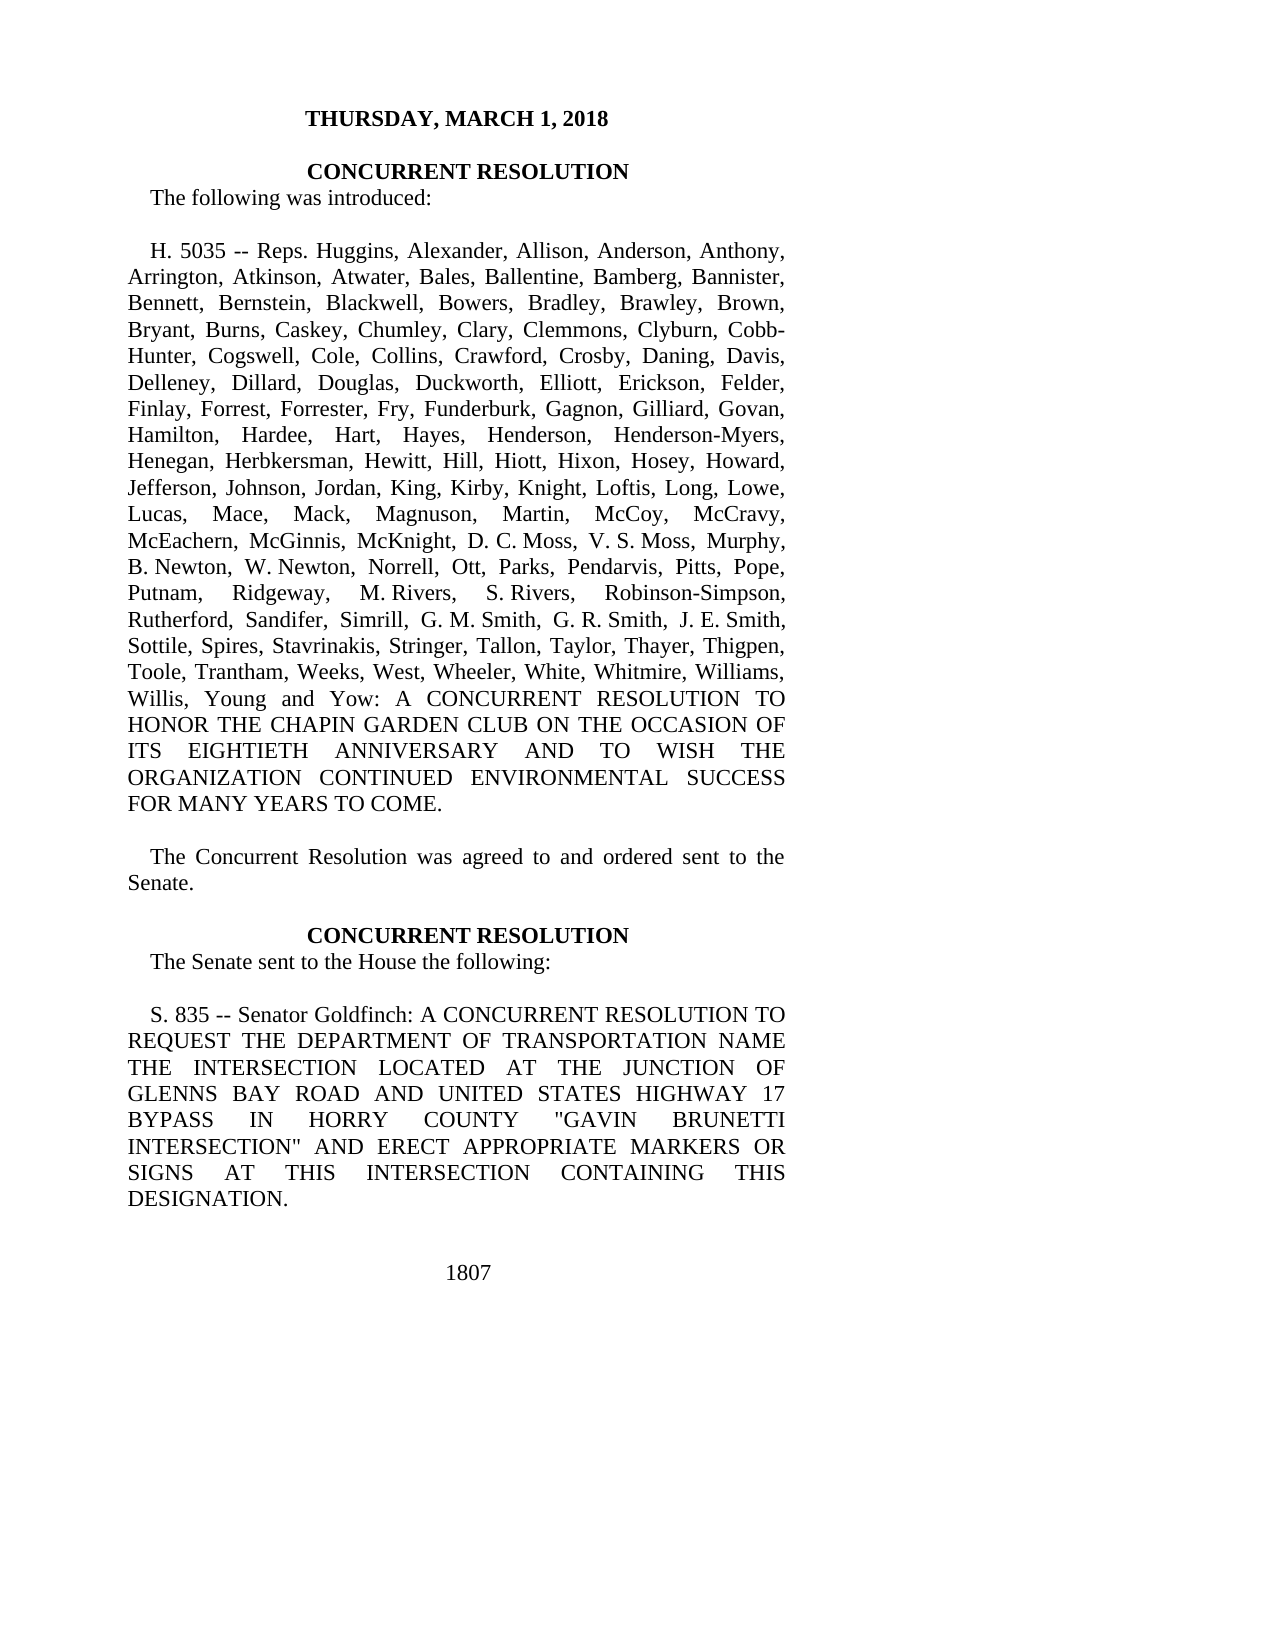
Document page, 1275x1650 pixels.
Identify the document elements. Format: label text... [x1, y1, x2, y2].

text S. 835 -- Senator Goldfinch: A CONCURRENT RESOLUTION TO REQUEST THE DEPARTMENT OF TRANSPORTATION NAME THE INTERSECTION LOCATED AT THE JUNCTION OF GLENNS BAY ROAD AND UNITED STATES HIGHWAY 17 BYPASS IN HORRY COUNTY "GAVIN BRUNETTI INTERSECTION" AND ERECT APPROPRIATE MARKERS OR SIGNS AT THIS INTERSECTION CONTAINING THIS DESIGNATION. [127, 1001, 786, 1212]
text CONCURRENT RESOLUTION [127, 922, 786, 948]
text The following was introduced: [127, 184, 786, 210]
text H. 5035 -- Reps. Huggins, Alexander, Allison, Anderson, Anthony, Arrington, Atkinson, Atwater, Bales, Ballentine, Bamberg, Bannister, Bennett, Bernstein, Blackwell, Bowers, Bradley, Brawley, Brown, Bryant, Burns, Caskey, Chumley, Clary, Clemmons, Clyburn, Cobb-Hunter, Cogswell, Cole, Collins, Crawford, Crosby, Daning, Davis, Delleney, Dillard, Douglas, Duckworth, Elliott, Erickson, Felder, Finlay, Forrest, Forrester, Fry, Funderburk, Gagnon, Gilliard, Govan, Hamilton, Hardee, Hart, Hayes, Henderson, Henderson-Myers, Henegan, Herbkersman, Hewitt, Hill, Hiott, Hixon, Hosey, Howard, Jefferson, Johnson, Jordan, King, Kirby, Knight, Loftis, Long, Lowe, Lucas, Mace, Mack, Magnuson, Martin, McCoy, McCravy, McEachern, McGinnis, McKnight, D. C. Moss, V. S. Moss, Murphy, B. Newton, W. Newton, Norrell, Ott, Parks, Pendarvis, Pitts, Pope, Putnam, Ridgeway, M. Rivers, S. Rivers, Robinson-Simpson, Rutherford, Sandifer, Simrill, G. M. Smith, G. R. Smith, J. E. Smith, Sottile, Spires, Stavrinakis, Stringer, Tallon, Taylor, Thayer, Thigpen, Toole, Trantham, Weeks, West, Wheeler, White, Whitmire, Williams, Willis, Young and Yow: A CONCURRENT RESOLUTION TO HONOR THE CHAPIN GARDEN CLUB ON THE OCCASION OF ITS EIGHTIETH ANNIVERSARY AND TO WISH THE ORGANIZATION CONTINUED ENVIRONMENTAL SUCCESS FOR MANY YEARS TO COME. [127, 237, 786, 817]
text The Concurrent Resolution was agreed to and ordered sent to the Senate. [127, 843, 786, 896]
text CONCURRENT RESOLUTION [127, 158, 786, 184]
text The Senate sent to the House the following: [127, 948, 786, 975]
